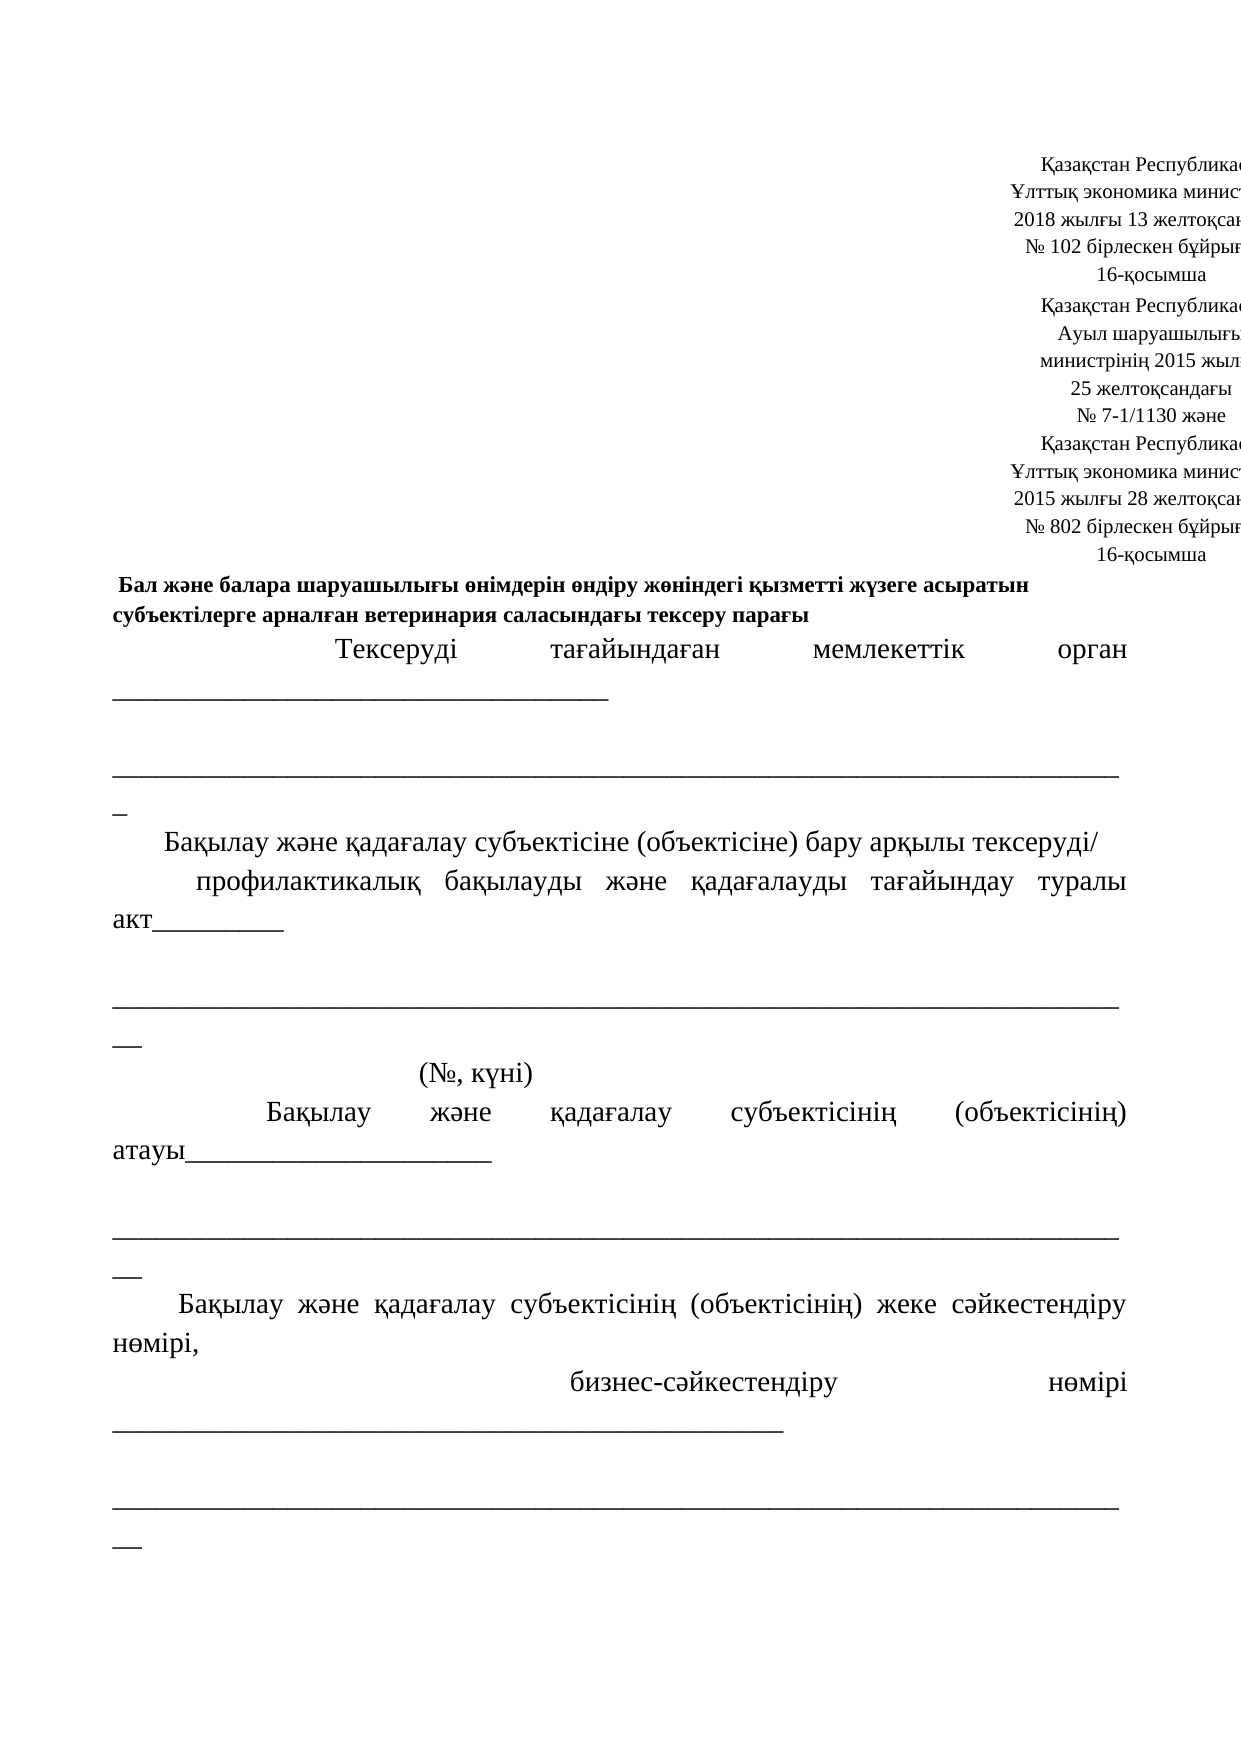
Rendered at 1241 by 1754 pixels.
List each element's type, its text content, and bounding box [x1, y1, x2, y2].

text бизнес-сәйкестендіру нөмірі ______________________________________________ [112, 1364, 1128, 1436]
text Бал және балара шаруашылығы өнімдерін өндіру жөніндегі қызметті жүзеге асыратын субъектілерге арналған ветеринария саласындағы тексеру парағы [112, 571, 1128, 627]
text ______________________________________________________________________ [112, 708, 1128, 819]
text _______________________________________________________________________ [112, 940, 1128, 1050]
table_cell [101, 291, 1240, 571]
text _______________________________________________________________________ [112, 1171, 1128, 1282]
text Тексеруді тағайындаған мемлекеттік орган __________________________________ [112, 631, 1128, 703]
text Бақылау және қадағалау субъектісінің (объектісінің) жеке сәйкестендіру нөмірі, [112, 1287, 1128, 1359]
text (№, күні) [112, 1055, 1128, 1089]
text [112, 1441, 1128, 1551]
text Бақылау және қадағалау субъектісінің (объектісінің) атауы_____________________ [112, 1094, 1128, 1166]
text Бақылау және қадағалау субъектісіне (объектісіне) бару арқылы тексеруді/ [112, 824, 1128, 858]
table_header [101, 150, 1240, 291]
text профилактикалық бақылауды және қадағалауды тағайындау туралы акт_________ [112, 863, 1128, 935]
